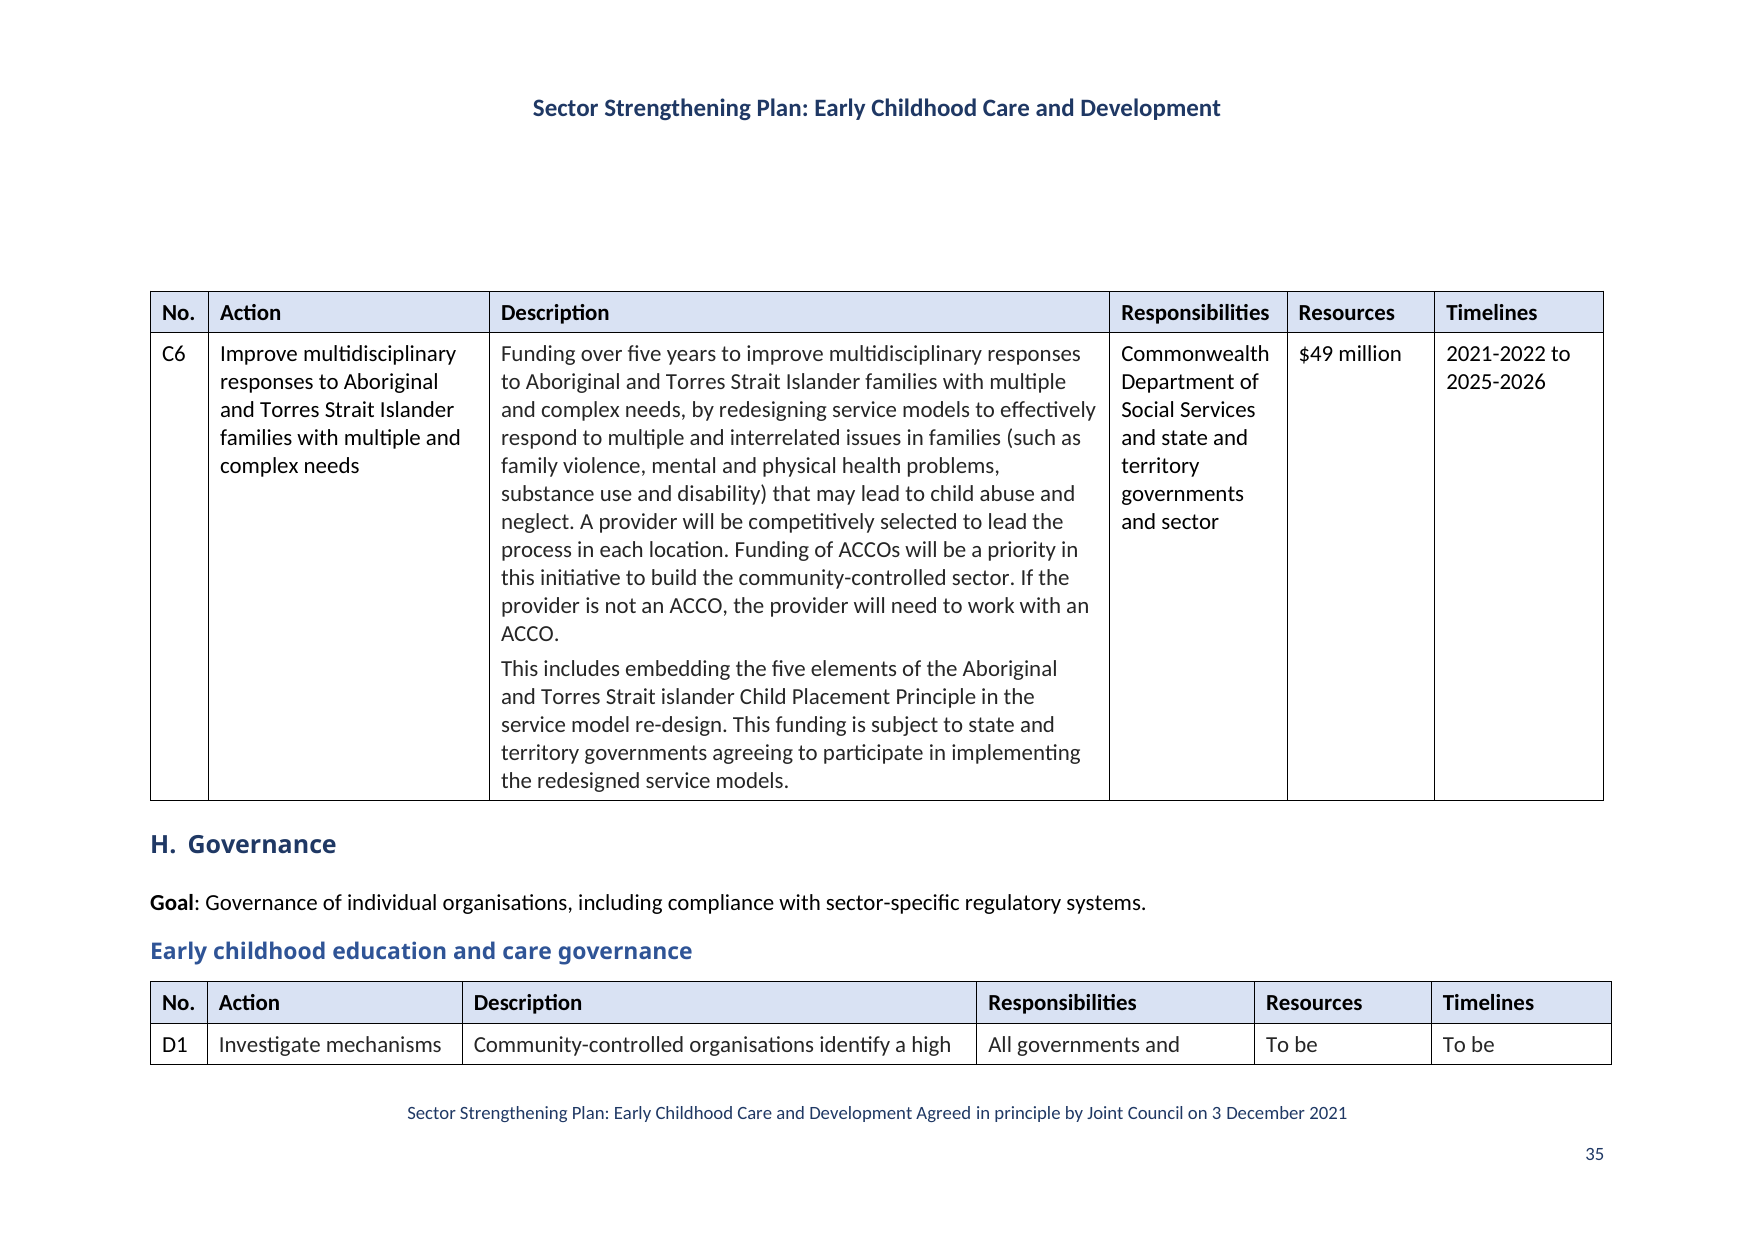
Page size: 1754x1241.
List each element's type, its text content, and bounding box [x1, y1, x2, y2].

table_cell Improve multidisciplinary responses to Aboriginal and Torres Strait Islander families with multiple and complex needs [209, 333, 489, 800]
table_header Description [490, 292, 1109, 332]
table_cell C6 [151, 333, 208, 800]
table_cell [463, 1024, 976, 1064]
text Governance [150, 826, 1604, 860]
table_header Action [208, 982, 462, 1023]
table_header Resources [1288, 292, 1434, 332]
table_header No. [151, 292, 208, 332]
table_cell $49 million [1288, 333, 1434, 800]
table_header Action [209, 292, 489, 332]
table_header Timelines [1432, 982, 1611, 1023]
table_header Description [463, 982, 976, 1023]
table_cell To be determined by the parties [1255, 1024, 1431, 1064]
text Goal: Governance of individual organisations, including compliance with sector-specific regulatory systems. [150, 888, 1604, 916]
table_cell To be determined [1432, 1024, 1611, 1064]
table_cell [977, 1024, 1254, 1064]
table_header No. [151, 982, 207, 1023]
subtitle Early childhood education and care governance [150, 935, 1604, 966]
table_header Responsibilities [977, 982, 1254, 1023]
table_header Responsibilities [1110, 292, 1287, 332]
table_header Timelines [1435, 292, 1603, 332]
table_cell D1 [151, 1024, 207, 1064]
table_cell Commonwealth Department of Social Services and state and territory governments and sector [1110, 333, 1287, 800]
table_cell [208, 1024, 462, 1064]
table_cell 2021-2022 to 2025-2026 [1435, 333, 1603, 800]
table_header Resources [1255, 982, 1431, 1023]
table_cell Funding over five years to improve multidisciplinary responses to Aboriginal and Torres Strait Islander families with multiple and complex needs, by redesigning service models to effectively respond to multiple and interrelated issues in families (such as family violence, mental and physical health problems, substance use and disability) that may lead to child abuse and neglect. A provider will be competitively selected to lead the process in each location. Funding of ACCOs will be a priority in this initiative to build the community-controlled sector. If the provider is not an ACCO, the provider will need to work with an ACCO. This includes embedding the five elements of the Aboriginal and Torres Strait islander Child Placement Principle in the service model re-design. This funding is subject to state and territory governments agreeing to participate in implementing the redesigned service models. [490, 333, 1109, 800]
